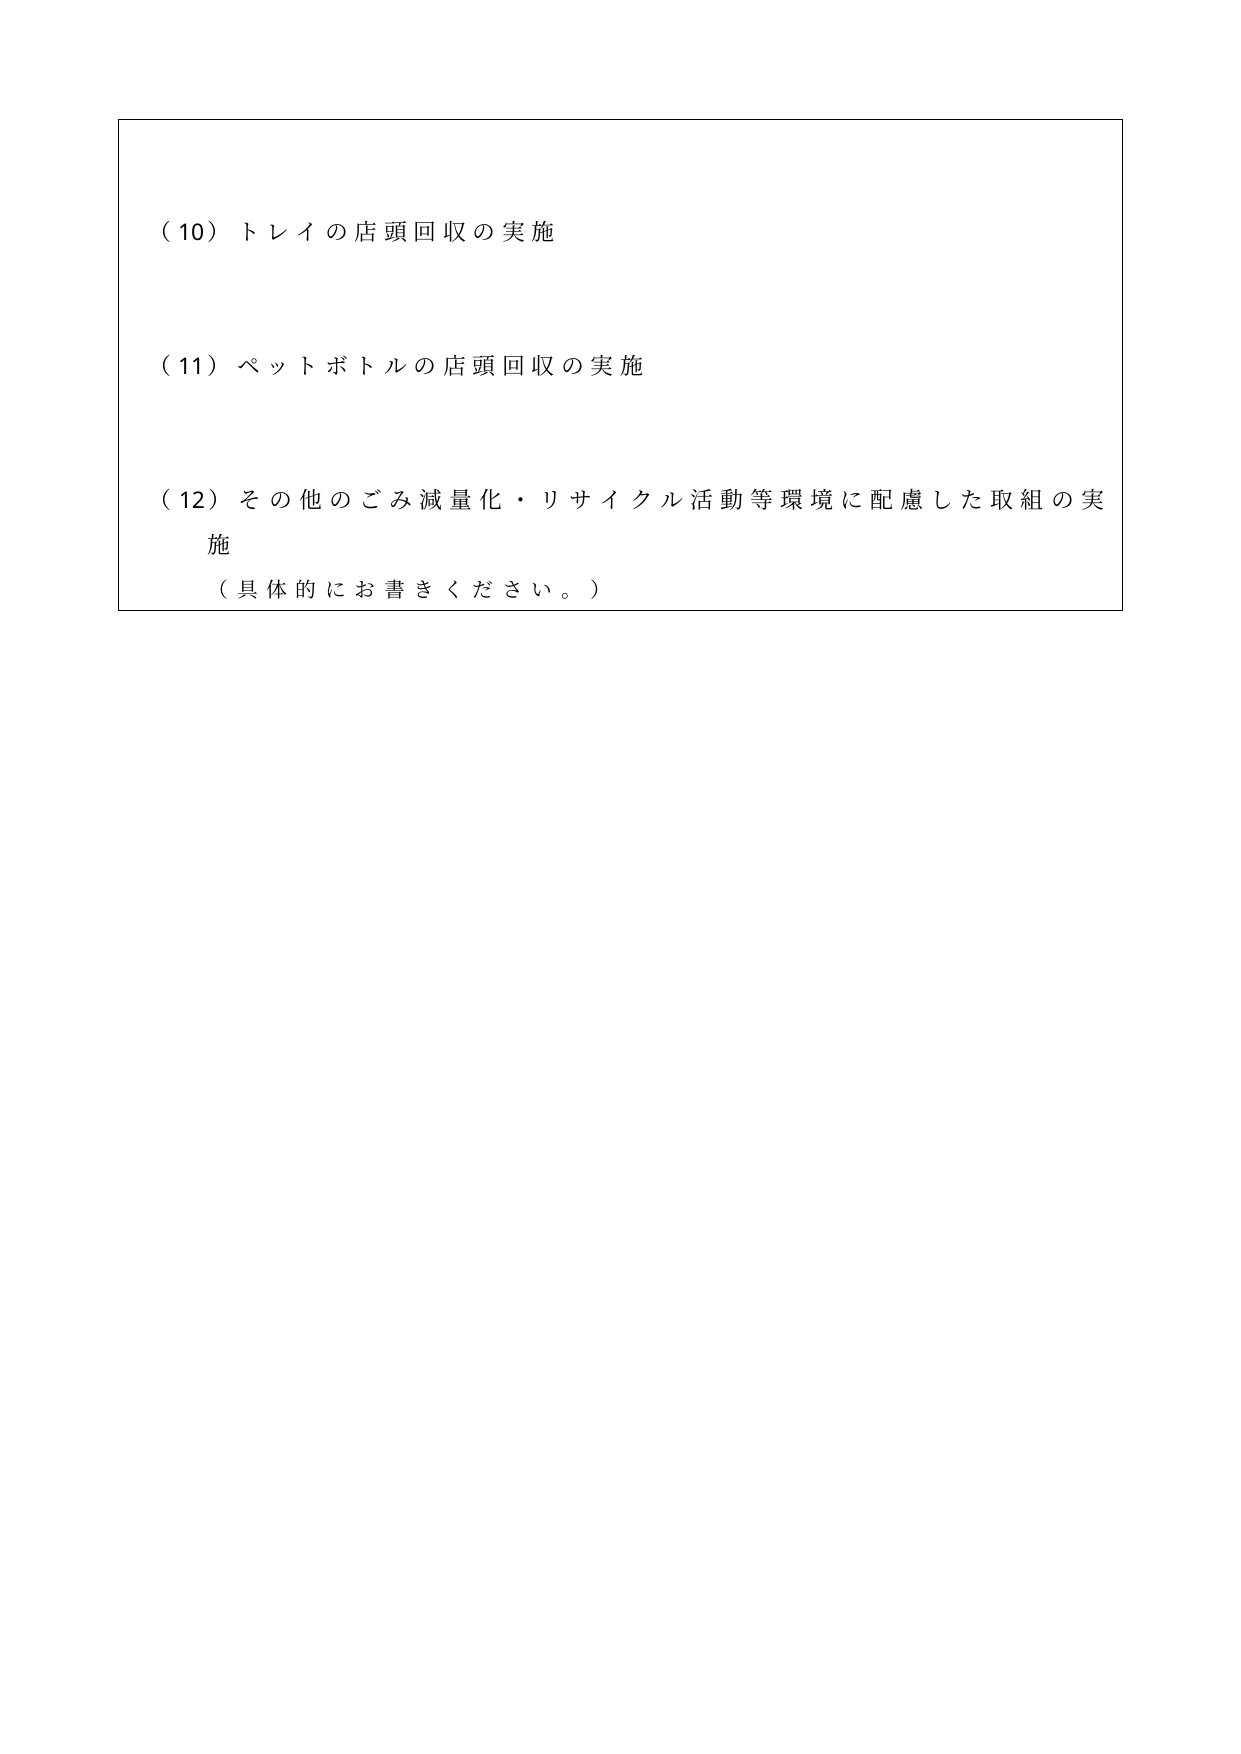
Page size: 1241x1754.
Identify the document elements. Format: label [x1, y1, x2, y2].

table_header [119, 120, 1122, 610]
